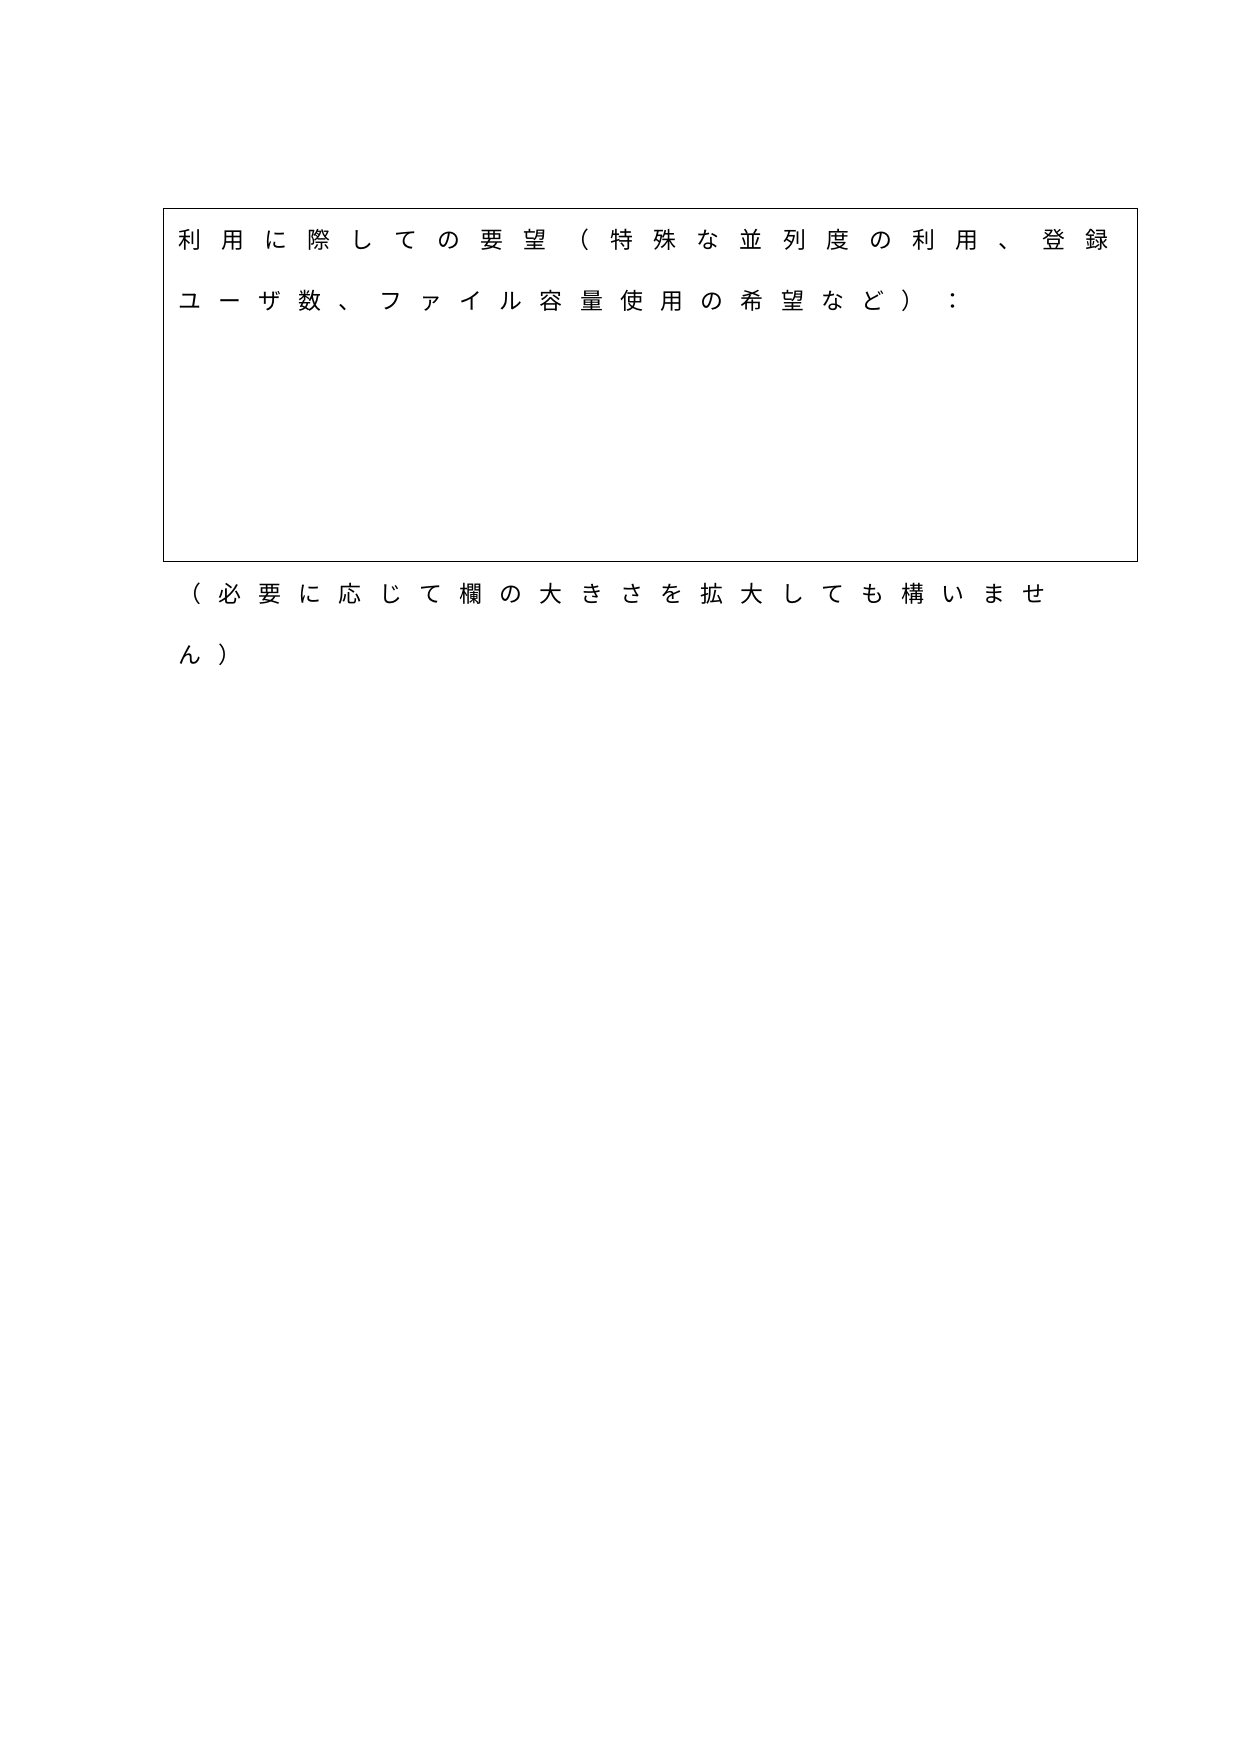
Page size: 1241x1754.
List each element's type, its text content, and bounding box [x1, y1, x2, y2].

text （必要に応じて欄の大きさを拡大しても構いません） [178, 562, 1062, 684]
table_header 利用に際しての要望（特殊な並列度の利用、登録ユーザ数、ファイル容量使用の希望など）： [164, 209, 1137, 561]
